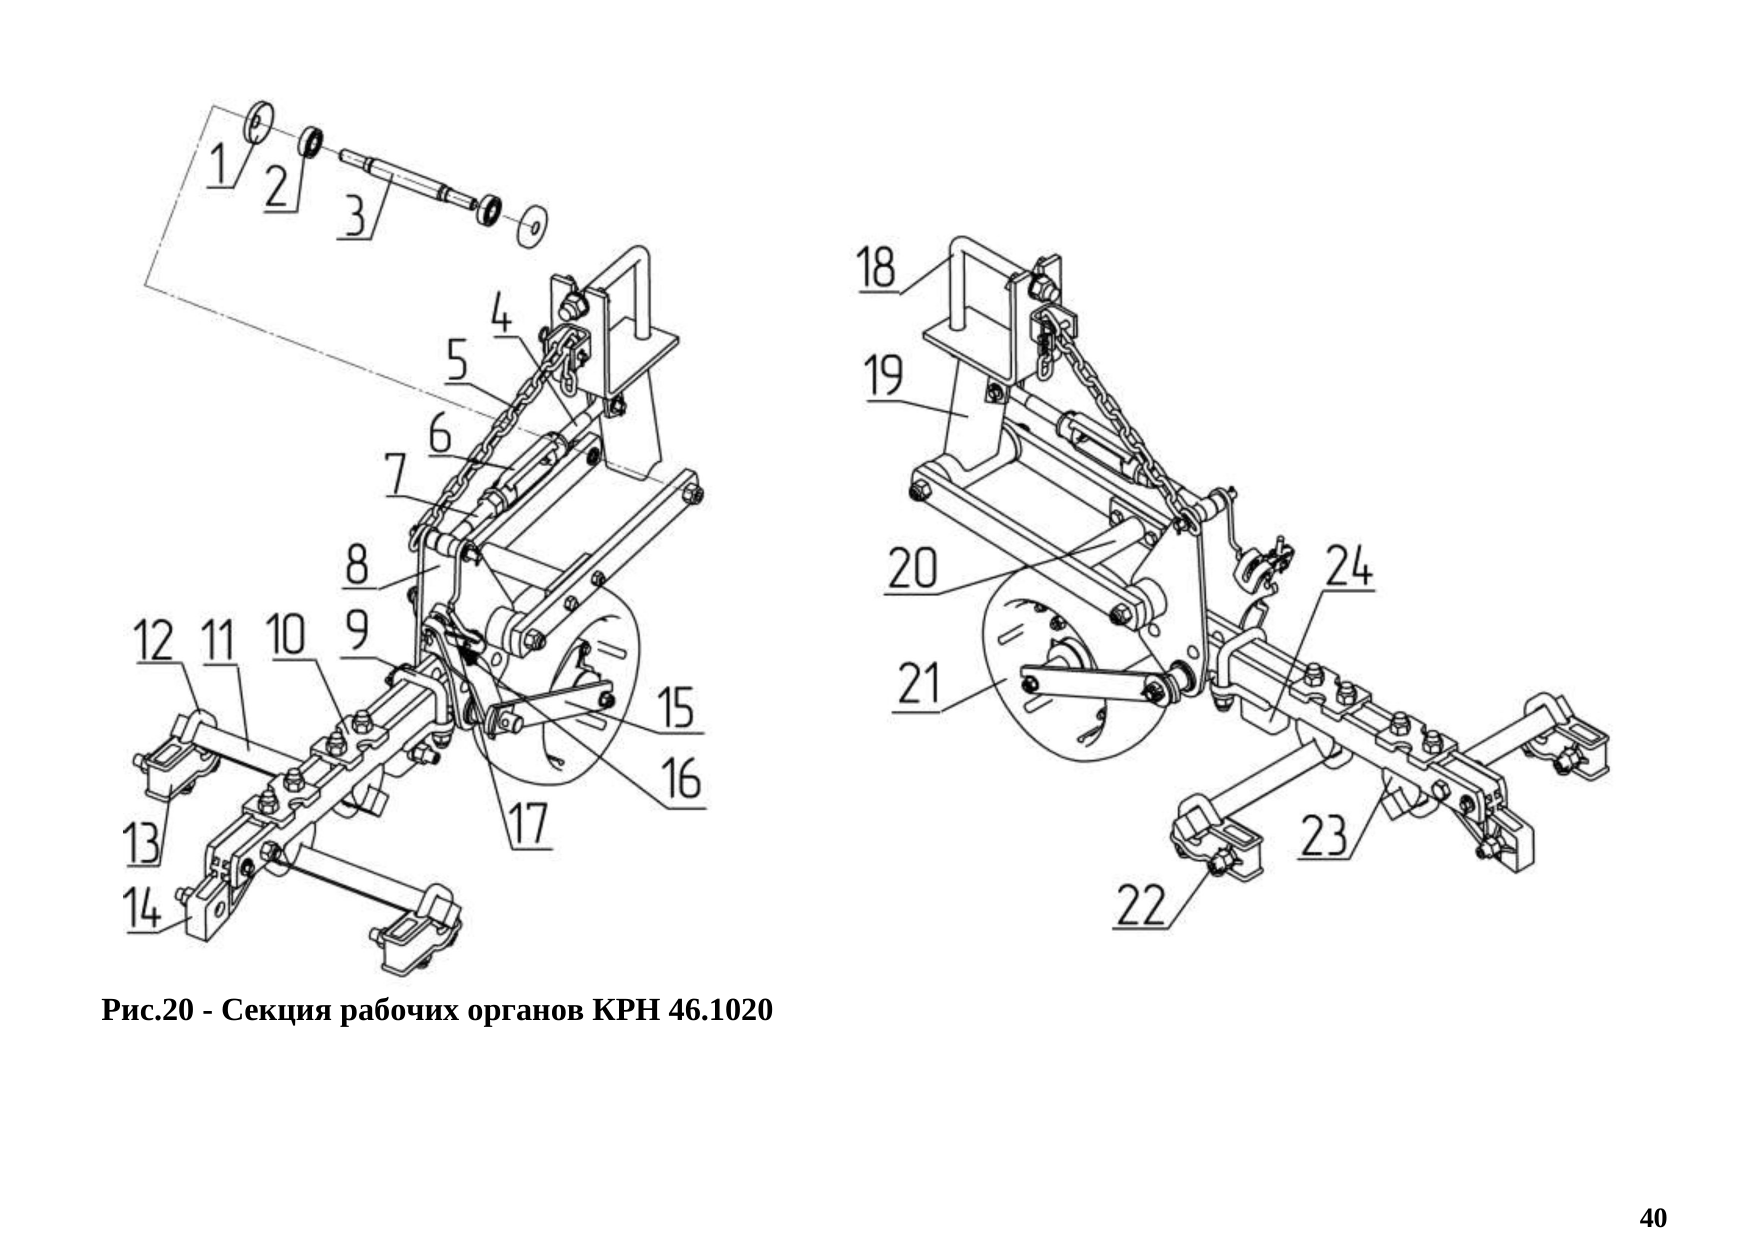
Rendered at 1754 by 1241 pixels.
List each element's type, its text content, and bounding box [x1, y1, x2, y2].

picture [123, 85, 1624, 990]
